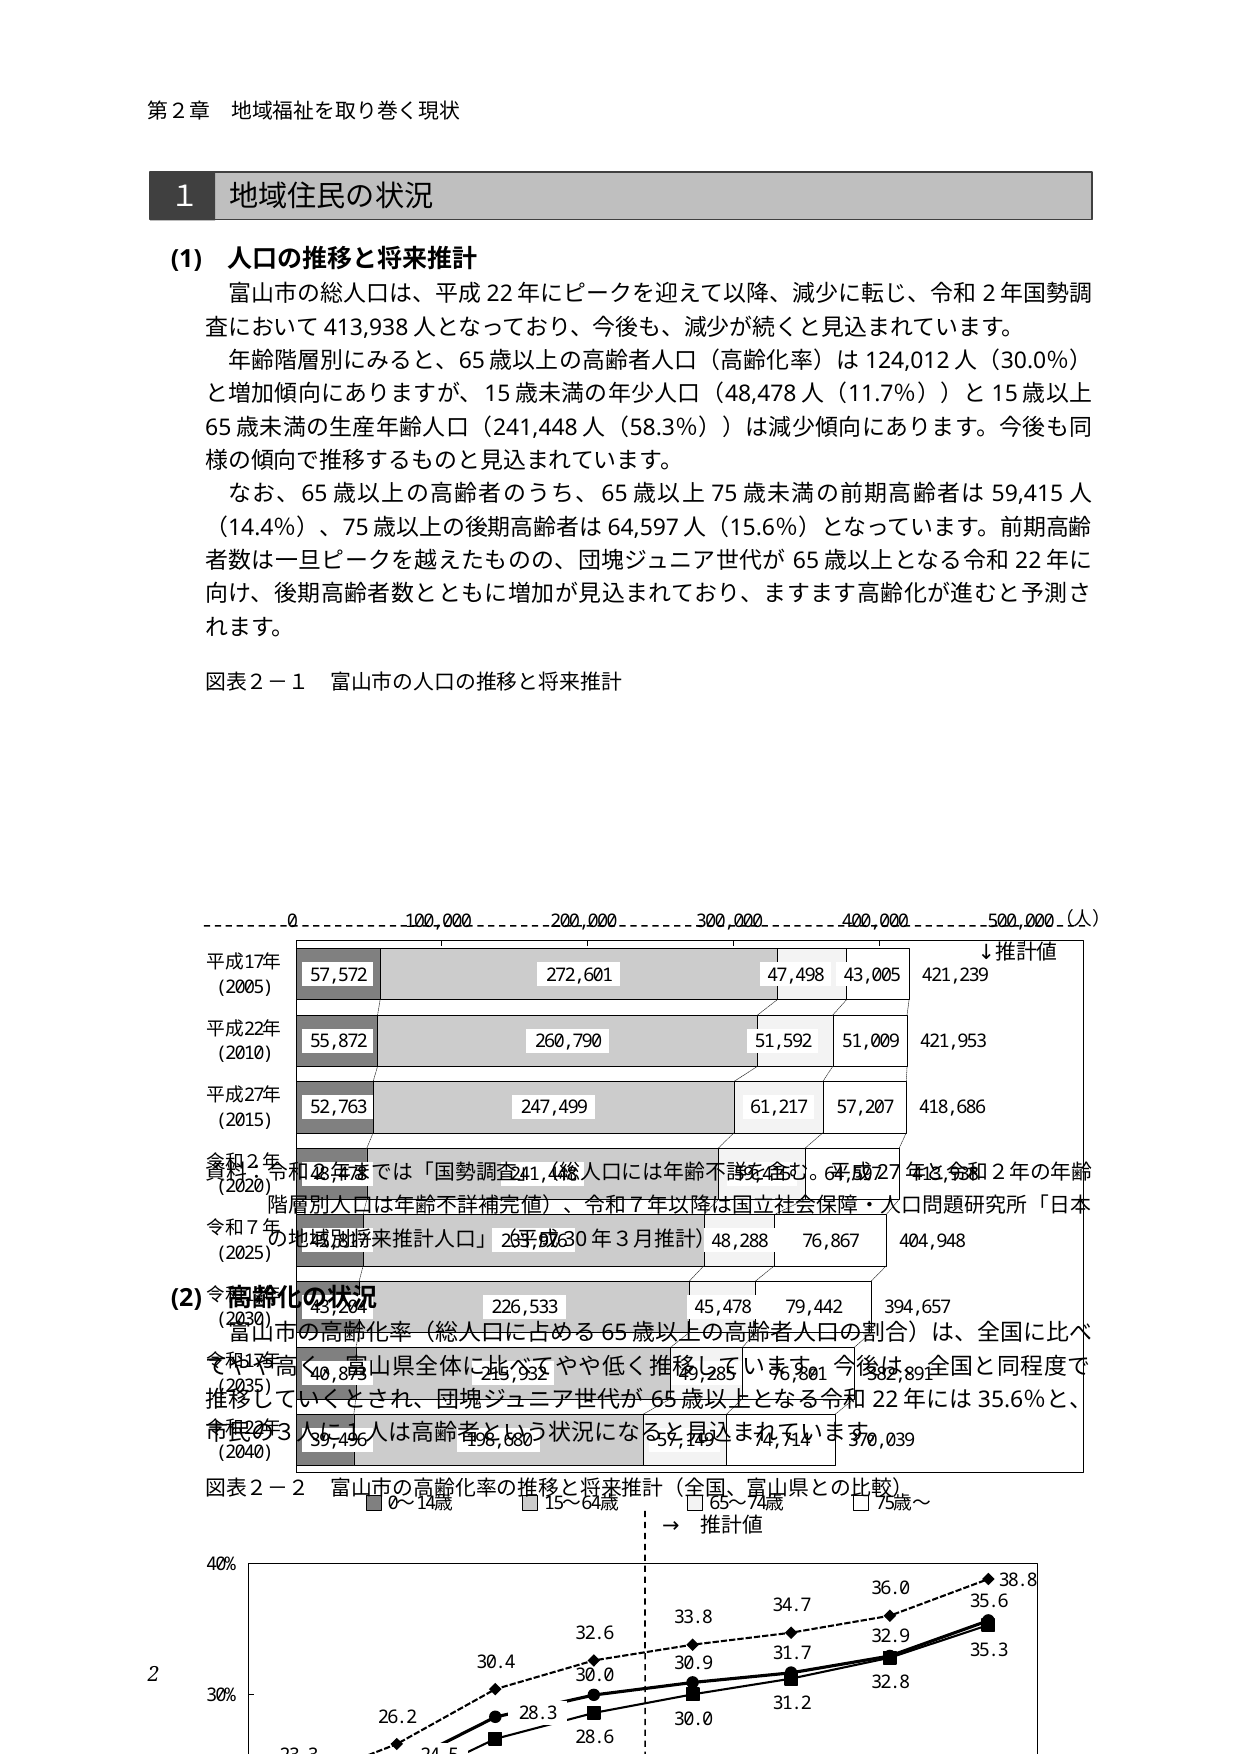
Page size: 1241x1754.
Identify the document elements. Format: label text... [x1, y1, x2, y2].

subtitle 人口の推移と将来推計 [171, 239, 1092, 275]
text 年齢階層別にみると、65歳以上の高齢者人口（高齢化率）は124,012人（30.0％）と増加傾向にありますが、15歳未満の年少人口（48,478人（11.7％））と15歳以上65歳未満の生産年齢人口（241,448人（58.3％））は減少傾向にあります。今後も同様の傾向で推移するものと見込まれています。 [205, 342, 1092, 475]
subtitle １ 地域住民の状況 [171, 173, 1092, 215]
text なお、65歳以上の高齢者のうち、65歳以上75歳未満の前期高齢者は59,415人（14.4％）、75歳以上の後期高齢者は64,597人（15.6％）となっています。前期高齢者数は一旦ピークを越えたものの、団塊ジュニア世代が65歳以上となる令和22年に向け、後期高齢者数とともに増加が見込まれており、ますます高齢化が進むと予測されます。 [205, 475, 1092, 642]
text 資料：令和２年までは「国勢調査」（総人口には年齢不詳を含む。平成27年と令和２年の年齢階層別人口は年齢不詳補完値）、令和７年以降は国立社会保障・人口問題研究所「日本の地域別将来推計人口」（平成30年３月推計） [205, 1153, 1092, 1253]
text 図表２－２ 富山市の高齢化率の推移と将来推計（全国、富山県との比較） [205, 1471, 1092, 1501]
text 図表２－１ 富山市の人口の推移と将来推計 [205, 666, 1092, 696]
text 富山市の高齢化率（総人口に占める65歳以上の高齢者人口の割合）は、全国に比べてやや高く、富山県全体に比べてやや低く推移しています。今後は、全国と同程度で推移していくとされ、団塊ジュニア世代が65歳以上となる令和22年には35.6％と、市民の３人に１人は高齢者という状況になると見込まれています。 [205, 1314, 1092, 1447]
subtitle 高齢化の状況 [171, 1278, 1092, 1314]
text 富山市の総人口は、平成22年にピークを迎えて以降、減少に転じ、令和2年国勢調査において413,938人となっており、今後も、減少が続くと見込まれています。 [205, 275, 1092, 342]
